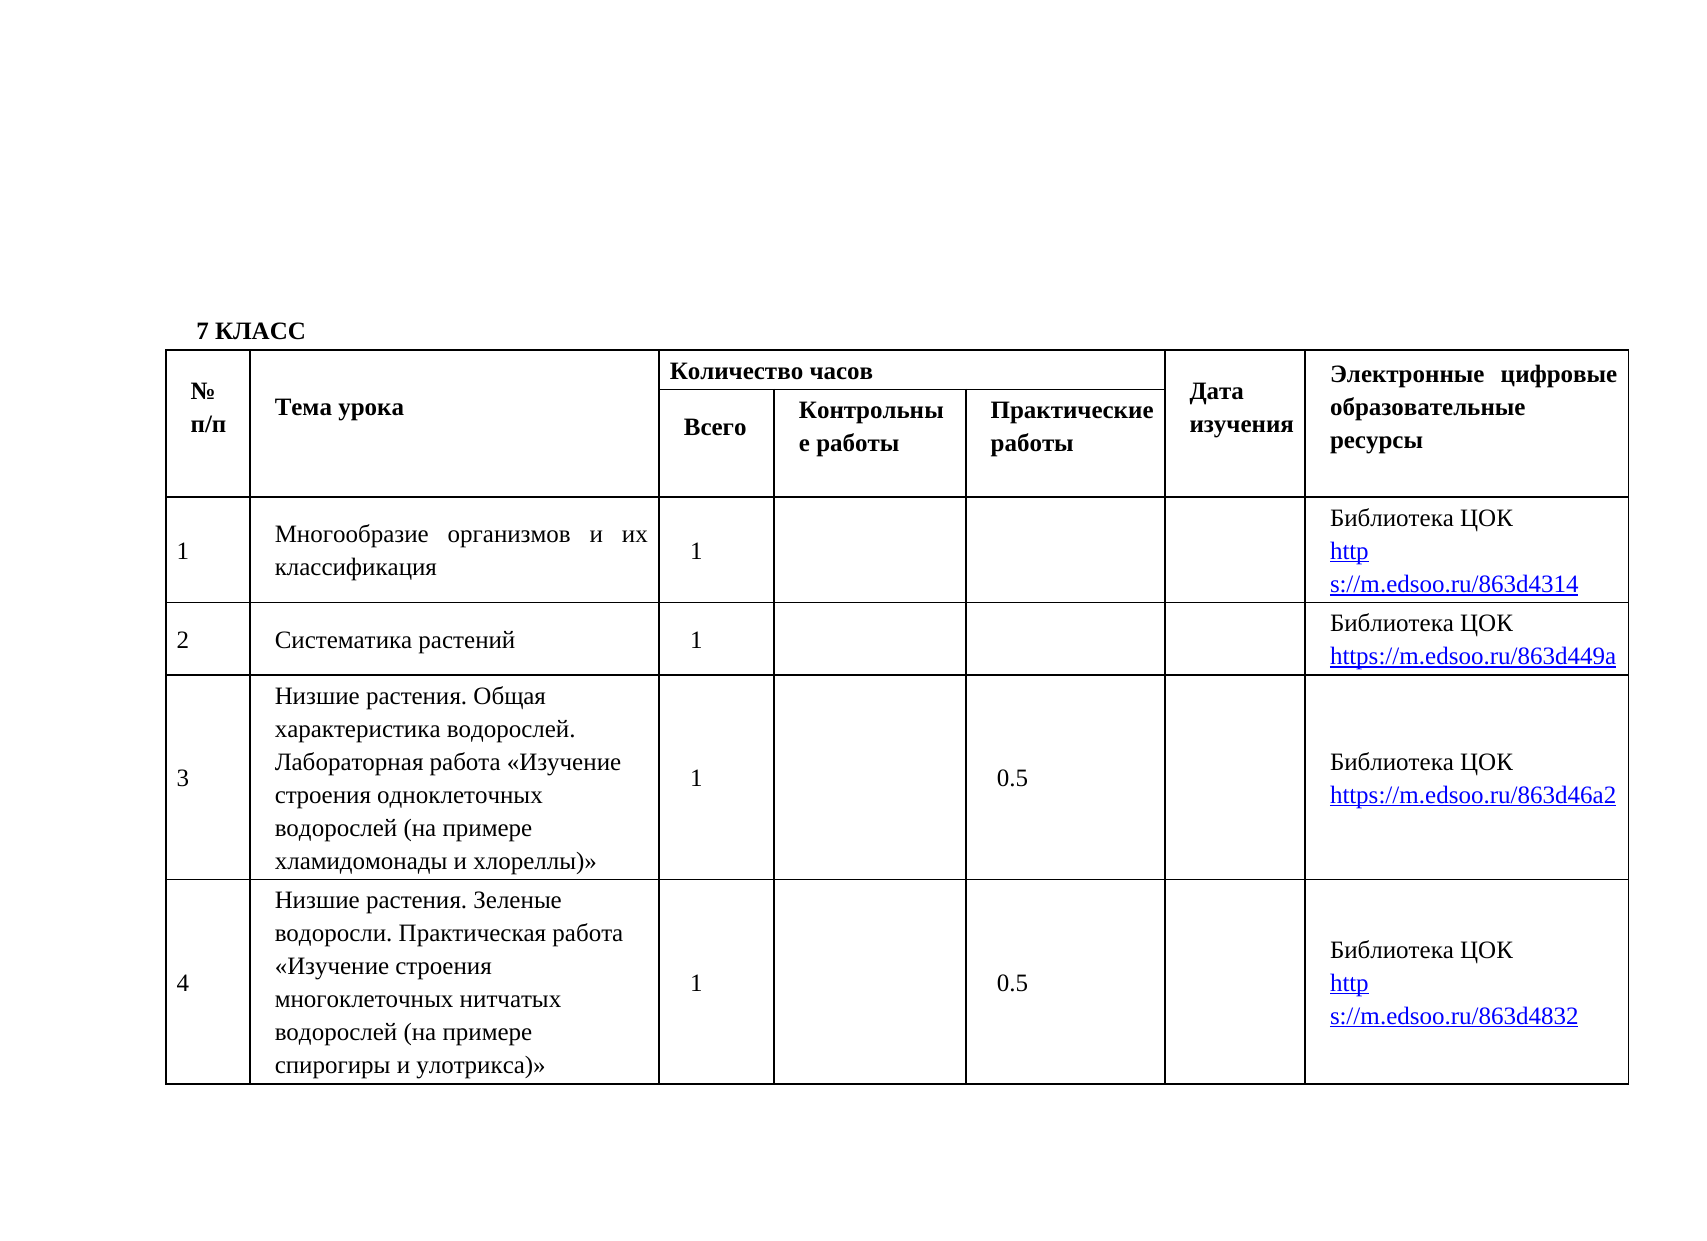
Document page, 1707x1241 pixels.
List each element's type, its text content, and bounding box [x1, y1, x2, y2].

table_cell Низшие растения. Общая характеристика водорослей. Лабораторная работа «Изучение строения одноклеточных водорослей (на примере хламидомонады и хлореллы)» [251, 676, 658, 878]
table_cell Практические работы [967, 390, 1164, 496]
table_cell 4 [167, 880, 249, 1083]
table_cell 0.5 [967, 880, 1164, 1083]
table_cell 1 [167, 498, 249, 602]
table_cell Библиотека ЦОК https://m.edsoo.ru/863d46a2 [1306, 676, 1628, 878]
table_cell [1166, 880, 1304, 1083]
table_cell [967, 498, 1164, 602]
table_cell [967, 603, 1164, 674]
table_cell Контрольные работы [775, 390, 965, 496]
table_cell [775, 676, 965, 878]
table_cell 0.5 [967, 676, 1164, 878]
text 7 КЛАСС [190, 316, 1618, 345]
table_cell [1166, 498, 1304, 602]
table_header Количество часов [660, 351, 1164, 389]
table_cell 1 [660, 676, 773, 878]
table_cell Всего [660, 390, 773, 496]
table_cell 1 [660, 498, 773, 602]
table_cell Систематика растений [251, 603, 658, 674]
table_cell [1166, 676, 1304, 878]
table_header Дата изучения [1166, 351, 1304, 496]
table_header Электронные цифровые образовательные ресурсы [1306, 351, 1628, 496]
table_cell Библиотека ЦОК https://m.edsoo.ru/863d4832 [1306, 880, 1628, 1083]
table_header Тема урока [251, 351, 658, 496]
table_cell 2 [167, 603, 249, 674]
table_cell 3 [167, 676, 249, 878]
table_cell [775, 880, 965, 1083]
table_cell Библиотека ЦОК https://m.edsoo.ru/863d449a [1306, 603, 1628, 674]
table_cell Низшие растения. Зеленые водоросли. Практическая работа «Изучение строения многоклеточных нитчатых водорослей (на примере спирогиры и улотрикса)» [251, 880, 658, 1083]
table_cell [775, 498, 965, 602]
table_cell Многообразие организмов и их классификация [251, 498, 658, 602]
table_cell [1166, 603, 1304, 674]
table_cell 1 [660, 603, 773, 674]
table_header № п/п [167, 351, 249, 496]
table_cell Библиотека ЦОК https://m.edsoo.ru/863d4314 [1306, 498, 1628, 602]
table_cell [775, 603, 965, 674]
table_cell 1 [660, 880, 773, 1083]
